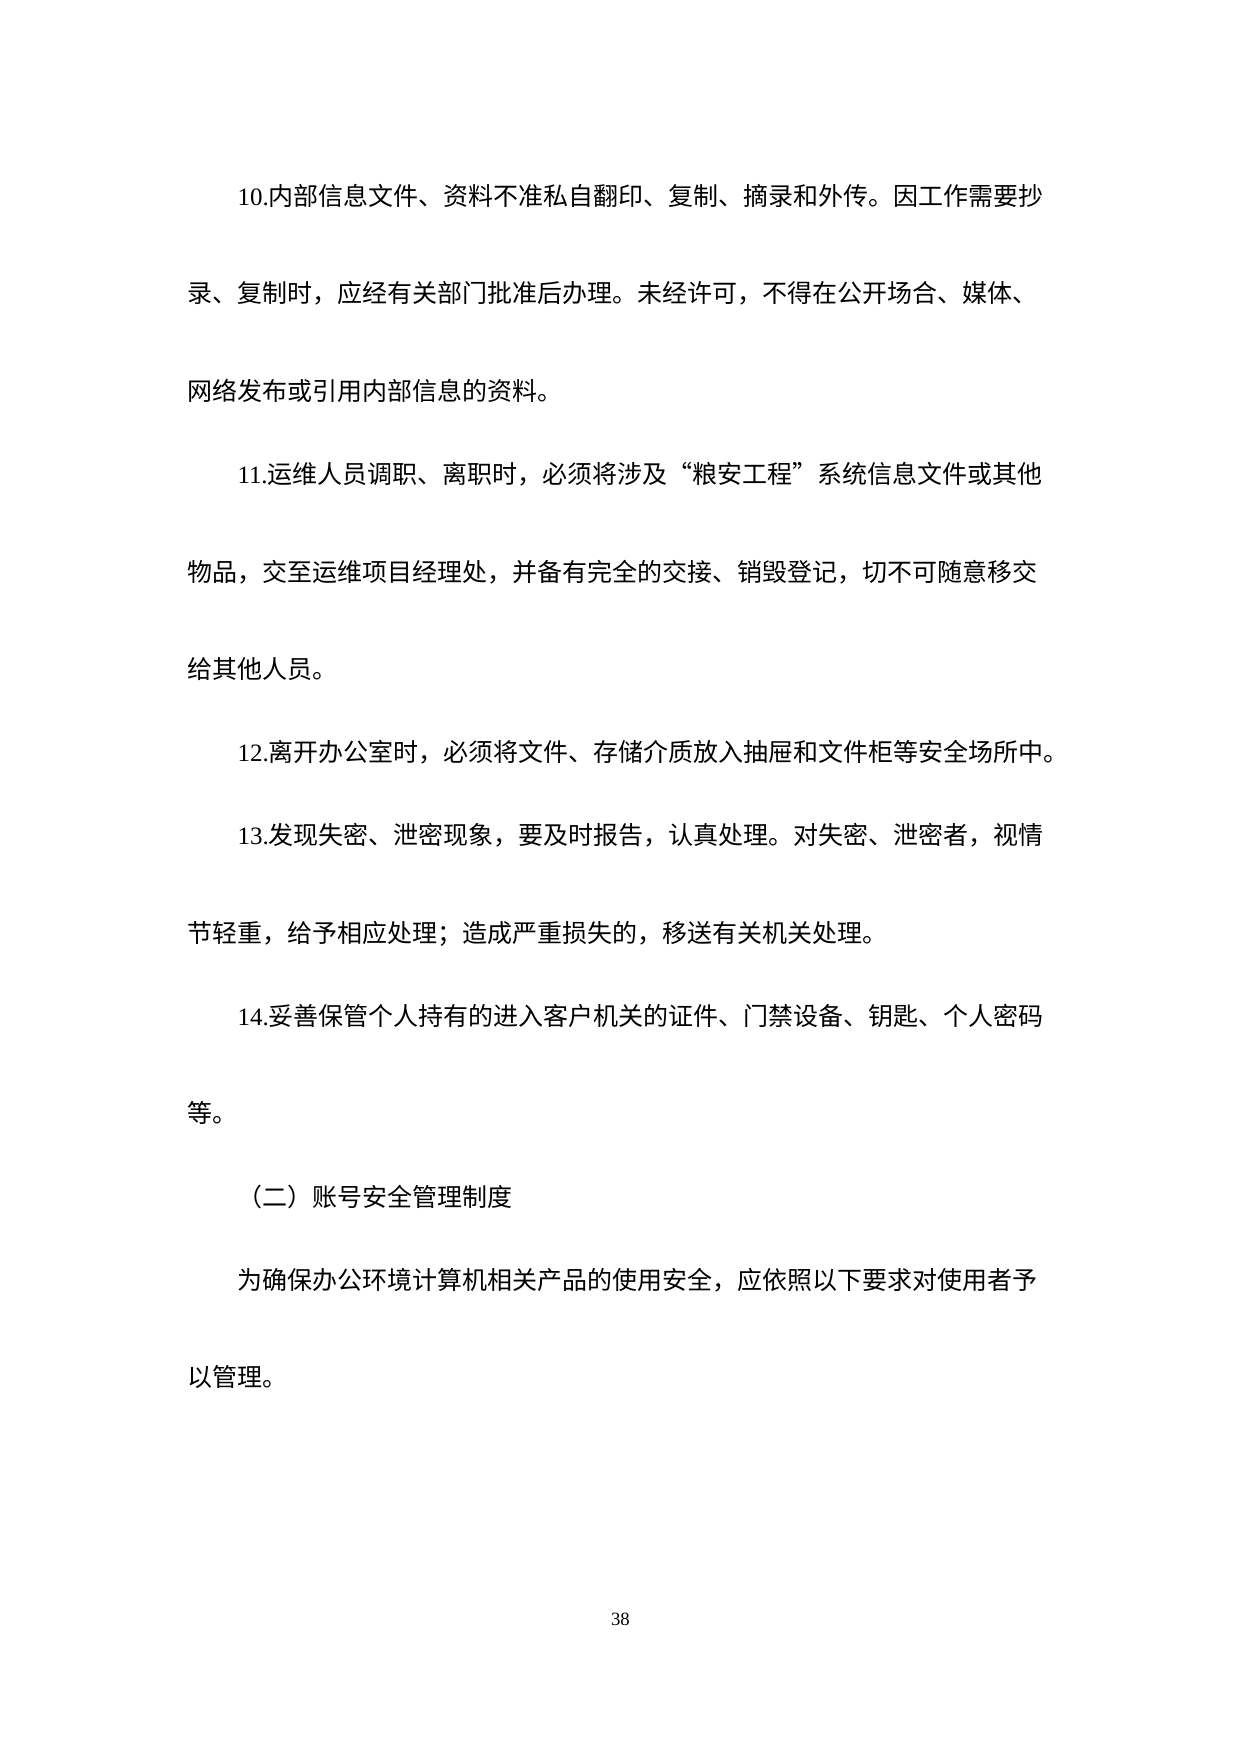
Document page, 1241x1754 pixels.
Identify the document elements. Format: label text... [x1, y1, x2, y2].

text 12.离开办公室时，必须将文件、存储介质放入抽屉和文件柜等安全场所中。 [187, 718, 1053, 783]
text 13.发现失密、泄密现象，要及时报告，认真处理。对失密、泄密者，视情节轻重，给予相应处理；造成严重损失的，移送有关机关处理。 [187, 801, 1053, 964]
text 14.妥善保管个人持有的进入客户机关的证件、门禁设备、钥匙、个人密码等。 [187, 982, 1053, 1144]
text 10.内部信息文件、资料不准私自翻印、复制、摘录和外传。因工作需要抄录、复制时，应经有关部门批准后办理。未经许可，不得在公开场合、媒体、网络发布或引用内部信息的资料。 [187, 162, 1053, 422]
text （二）账号安全管理制度 [187, 1163, 1053, 1228]
text 为确保办公环境计算机相关产品的使用安全，应依照以下要求对使用者予以管理。 [187, 1246, 1053, 1408]
text 11.运维人员调职、离职时，必须将涉及“粮安工程”系统信息文件或其他物品，交至运维项目经理处，并备有完全的交接、销毁登记，切不可随意移交给其他人员。 [187, 440, 1053, 700]
